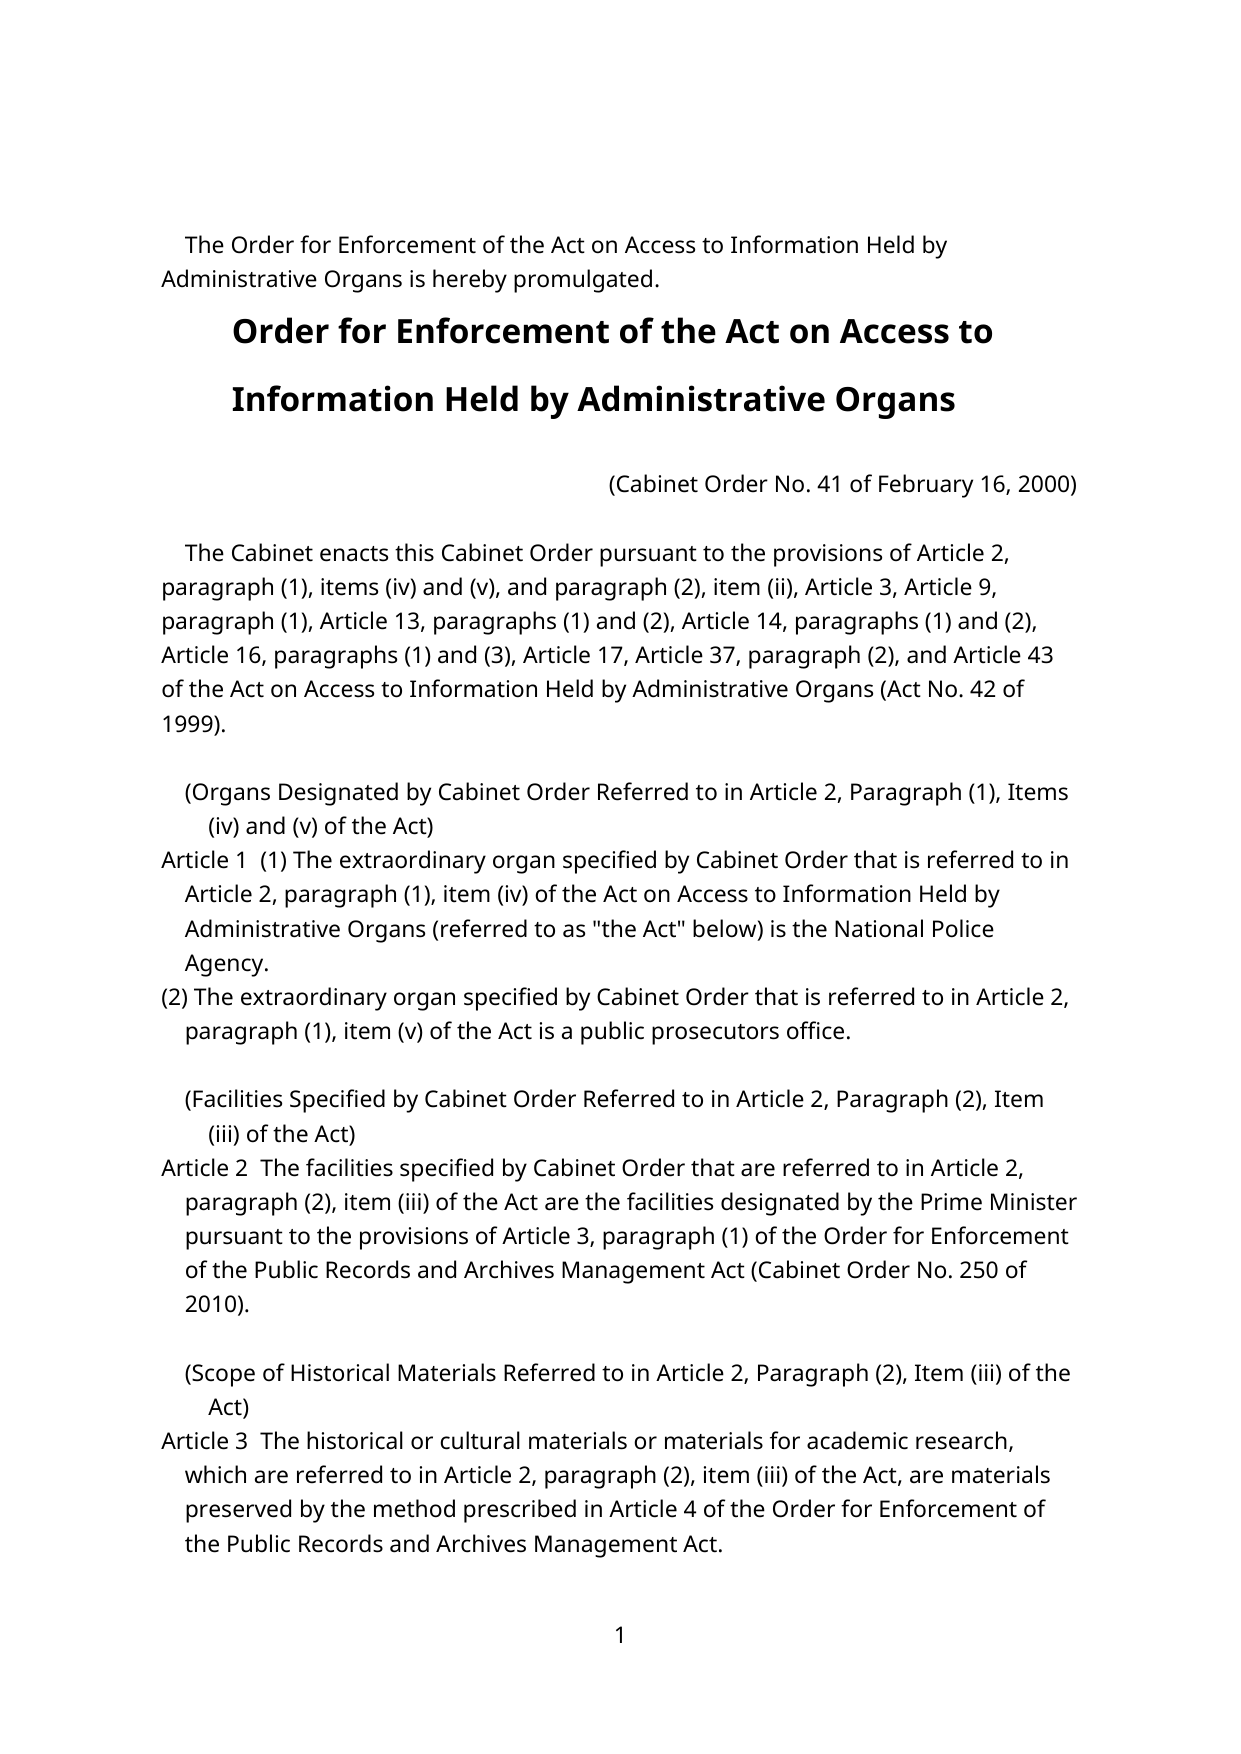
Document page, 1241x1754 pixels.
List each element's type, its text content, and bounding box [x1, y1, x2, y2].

text Order for Enforcement of the Act on Access to Information Held by Administrative Organs [230, 296, 1079, 433]
text (Scope of Historical Materials Referred to in Article 2, Paragraph (2), Item (iii) of the Act) [184, 1355, 1079, 1424]
text The Cabinet enacts this Cabinet Order pursuant to the provisions of Article 2, paragraph (1), items (iv) and (v), and paragraph (2), item (ii), Article 3, Article 9, paragraph (1), Article 13, paragraphs (1) and (2), Article 14, paragraphs (1) and (2), Article 16, paragraphs (1) and (3), Article 17, Article 37, paragraph (2), and Article 43 of the Act on Access to Information Held by Administrative Organs (Act No. 42 of 1999). [161, 535, 1079, 740]
text (2) The extraordinary organ specified by Cabinet Order that is referred to in Article 2, paragraph (1), item (v) of the Act is a public prosecutors office. [161, 979, 1079, 1048]
text (Facilities Specified by Cabinet Order Referred to in Article 2, Paragraph (2), Item (iii) of the Act) [184, 1082, 1079, 1150]
text Article 1 (1) The extraordinary organ specified by Cabinet Order that is referred to in Article 2, paragraph (1), item (iv) of the Act on Access to Information Held by Administrative Organs (referred to as "the Act" below) is the National Police Agency. [161, 843, 1079, 979]
text The Order for Enforcement of the Act on Access to Information Held by Administrative Organs is hereby promulgated. [161, 228, 1079, 296]
text Article 2 The facilities specified by Cabinet Order that are referred to in Article 2, paragraph (2), item (iii) of the Act are the facilities designated by the Prime Minister pursuant to the provisions of Article 3, paragraph (1) of the Order for Enforcement of the Public Records and Archives Management Act (Cabinet Order No. 250 of 2010). [161, 1150, 1079, 1321]
text (Organs Designated by Cabinet Order Referred to in Article 2, Paragraph (1), Items (iv) and (v) of the Act) [184, 774, 1079, 843]
text Article 3 The historical or cultural materials or materials for academic research, which are referred to in Article 2, paragraph (2), item (iii) of the Act, are materials preserved by the method prescribed in Article 4 of the Order for Enforcement of the Public Records and Archives Management Act. [161, 1424, 1079, 1560]
text (Cabinet Order No. 41 of February 16, 2000) [161, 467, 1079, 501]
